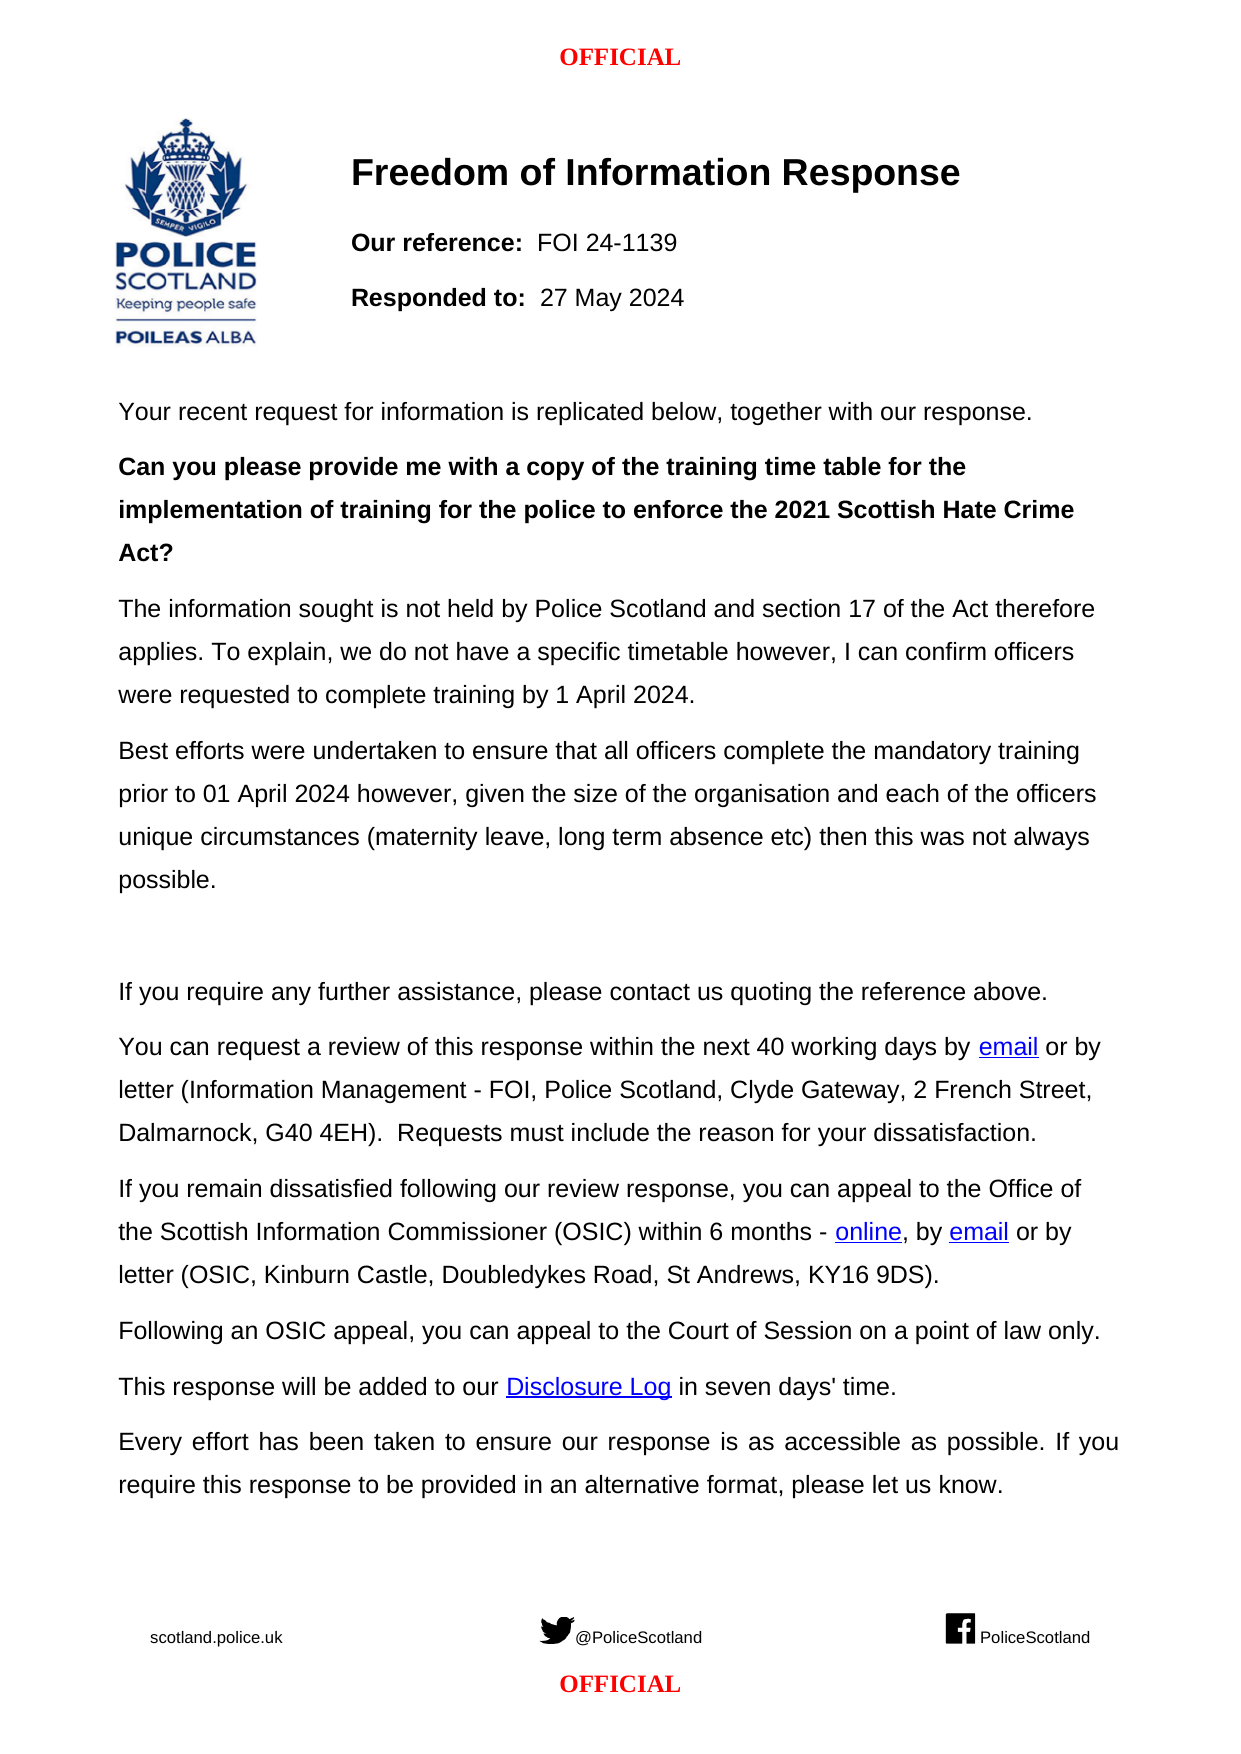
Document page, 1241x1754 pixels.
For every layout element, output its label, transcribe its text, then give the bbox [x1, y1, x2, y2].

text Following an OSIC appeal, you can appeal to the Court of Session on a point of law only. [118, 1316, 1122, 1344]
text This response will be added to our Disclosure Log in seven days' time. [118, 1371, 1122, 1400]
text Your recent request for information is replicated below, together with our response. [118, 396, 1122, 425]
text If you remain dissatisfied following our review response, you can appeal to the Office of the Scottish Information Commissioner (OSIC) within 6 months - online, by email or by letter (OSIC, Kinburn Castle, Doubledykes Road, St Andrews, KY16 9DS). [118, 1174, 1122, 1289]
text You can request a review of this response within the next 40 working days by email or by letter (Information Management - FOI, Police Scotland, Clyde Gateway, 2 French Street, Dalmarnock, G40 4EH). Requests must include the reason for your dissatisfaction. [118, 1032, 1122, 1147]
subtitle Can you please provide me with a copy of the training time table for the implementation of training for the police to enforce the 2021 Scottish Hate Crime Act? [118, 452, 1122, 567]
picture [945, 1613, 976, 1644]
text If you require any further assistance, please contact us quoting the reference above. [118, 976, 1122, 1005]
text The information sought is not held by Police Scotland and section 17 of the Act therefore applies. To explain, we do not have a specific timetable however, I can confirm officers were requested to complete training by 1 April 2024. [118, 594, 1122, 709]
text Best efforts were undertaken to ensure that all officers complete the mandatory training prior to 01 April 2024 however, given the size of the organisation and each of the officers unique circumstances (maternity leave, long term absence etc) then this was not always possible. [118, 736, 1122, 894]
table_header [103, 118, 339, 384]
picture [538, 1617, 575, 1644]
text Every effort has been taken to ensure our response is as accessible as possible. If you require this response to be provided in an alternative format, please let us know. [118, 1427, 1122, 1499]
table_header Freedom of Information Response Our reference: FOI 24-1139 Responded to: 27 May 2024 [340, 118, 1121, 384]
picture [114, 118, 257, 347]
